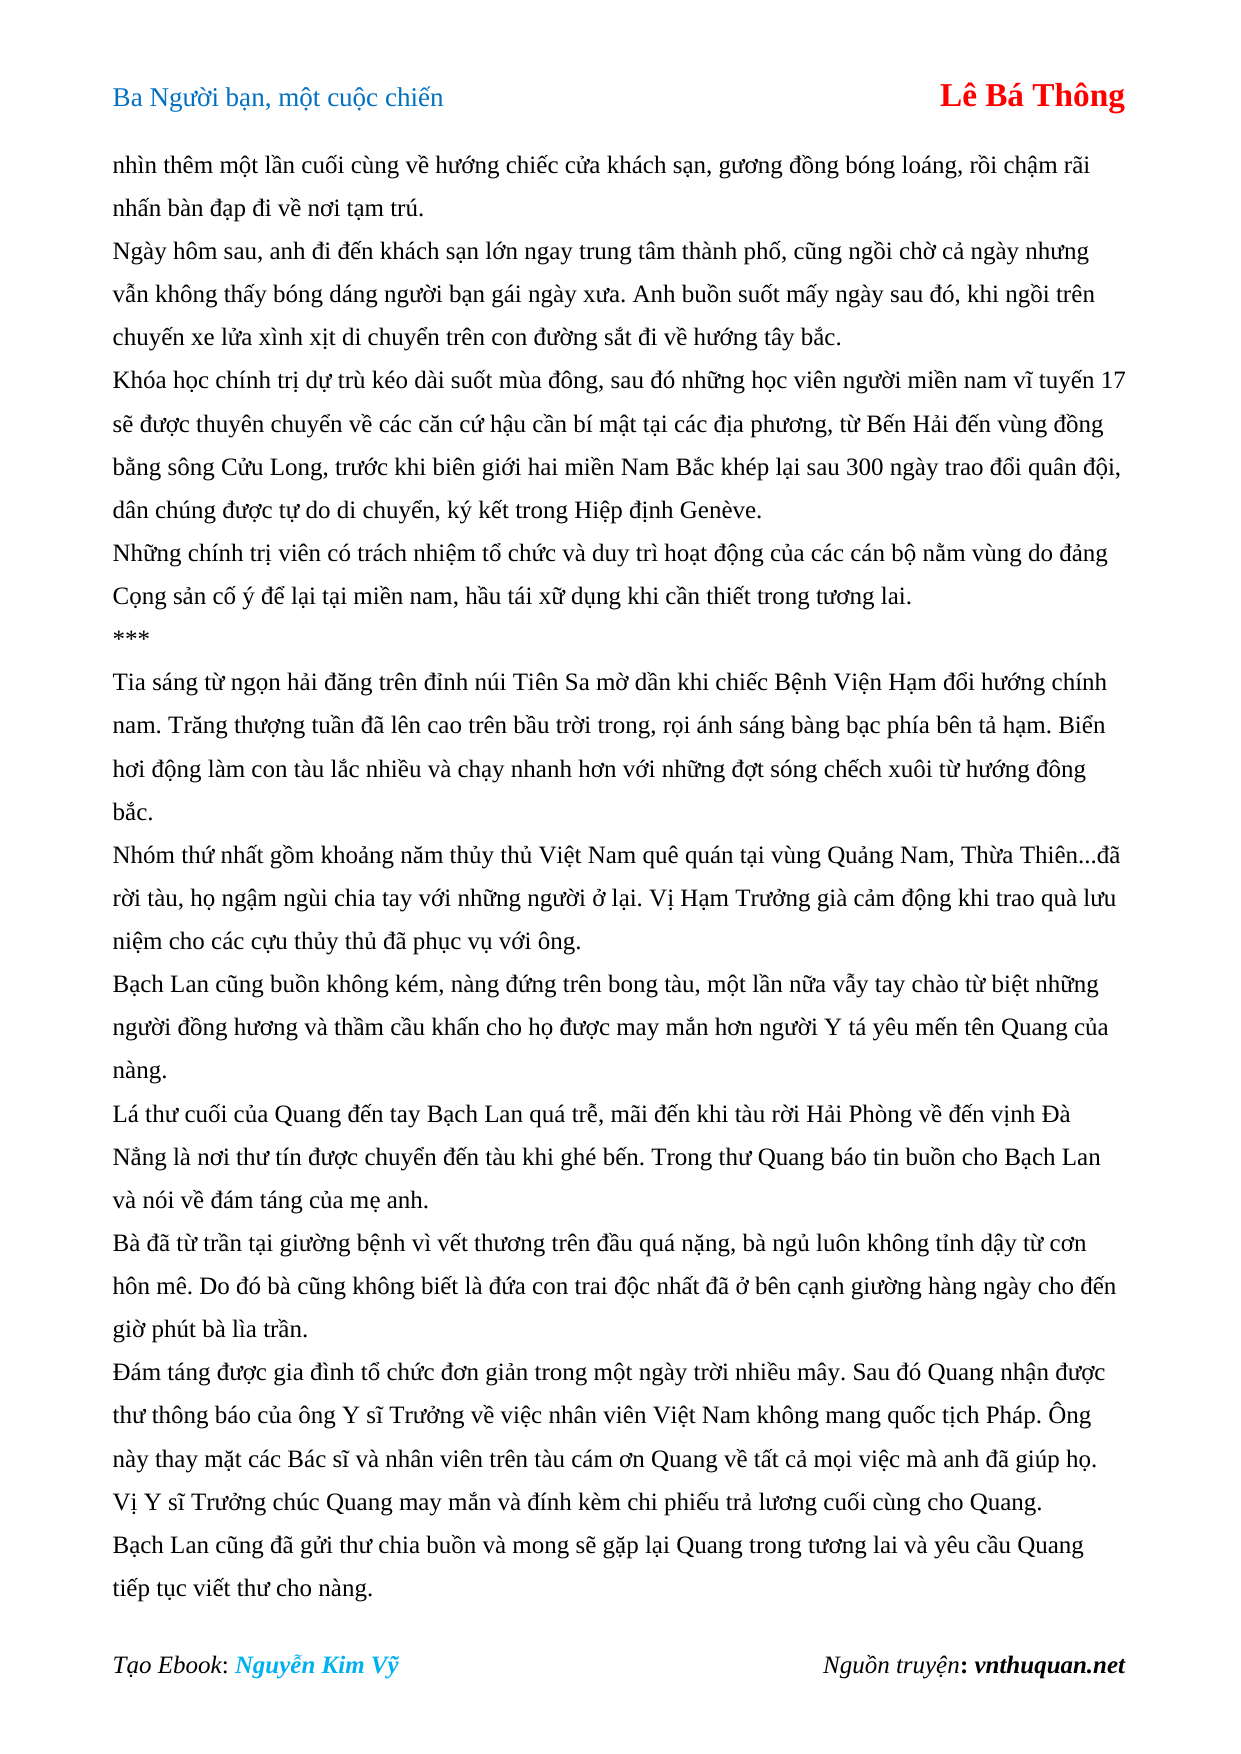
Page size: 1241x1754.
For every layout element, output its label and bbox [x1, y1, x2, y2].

text [112, 150, 1128, 1602]
